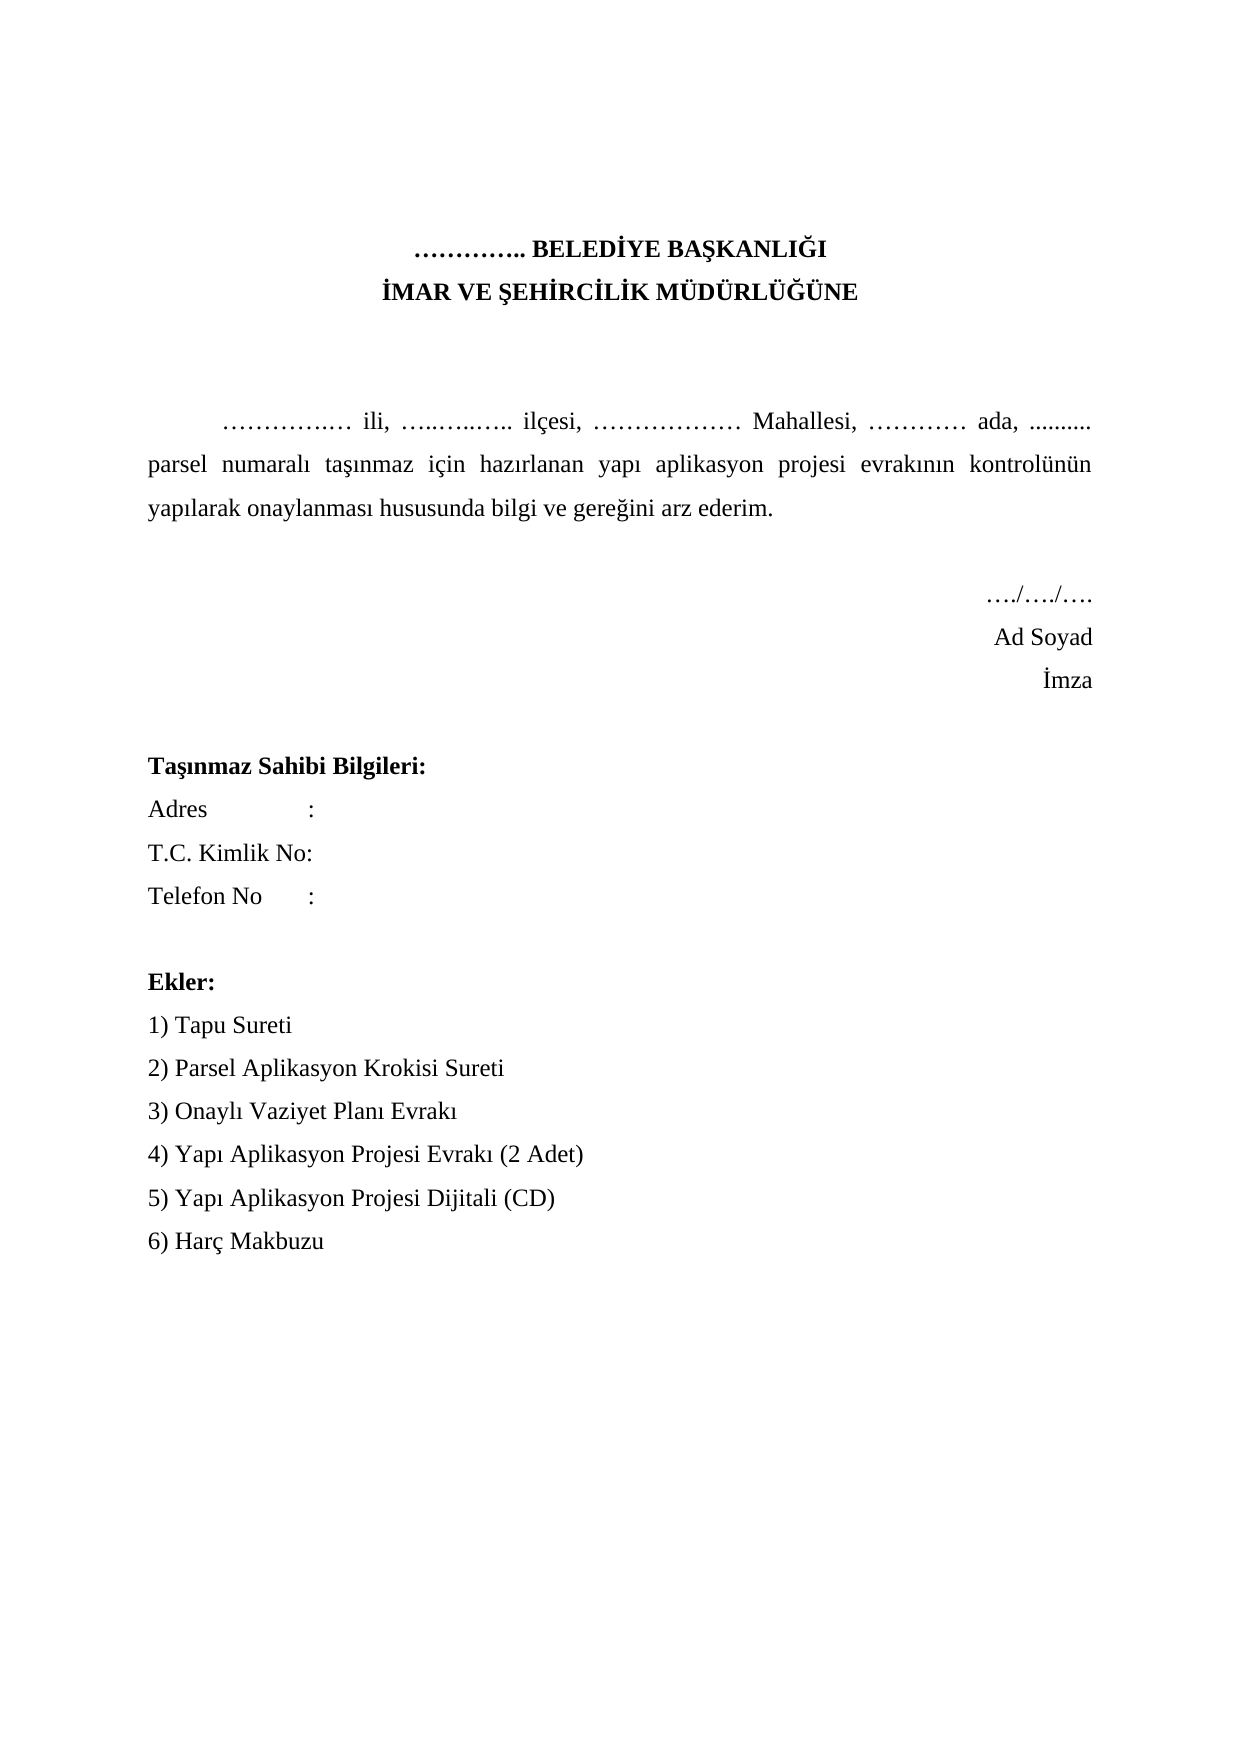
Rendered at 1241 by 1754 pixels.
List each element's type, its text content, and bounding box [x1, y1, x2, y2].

text İmza [148, 665, 1093, 694]
text ………….. BELEDİYE BAŞKANLIĞI [148, 234, 1093, 263]
text Ad Soyad [148, 622, 1093, 651]
text 3) Onaylı Vaziyet Planı Evrakı [148, 1096, 1093, 1125]
text 6) Harç Makbuzu [148, 1226, 1093, 1254]
text İMAR VE ŞEHİRCİLİK MÜDÜRLÜĞÜNE [148, 277, 1093, 306]
text 4) Yapı Aplikasyon Projesi Evrakı (2 Adet) [148, 1139, 1093, 1168]
text …./…./…. [148, 579, 1093, 608]
text 2) Parsel Aplikasyon Krokisi Sureti [148, 1053, 1093, 1082]
text Ekler: [148, 967, 1093, 996]
text Taşınmaz Sahibi Bilgileri: [148, 751, 1093, 780]
text T.C. Kimlik No: [148, 838, 1093, 866]
text Telefon No : [148, 881, 1093, 909]
text ………….… ili, …..…..….. ilçesi, ……………… Mahallesi, ………… ada, .......... parsel numaralı taşınmaz için hazırlanan yapı aplikasyon projesi evrakının kontrolünün yapılarak onaylanması hususunda bilgi ve gereğini arz ederim. [148, 406, 1093, 521]
text Adres : [148, 794, 1093, 823]
text 5) Yapı Aplikasyon Projesi Dijitali (CD) [148, 1183, 1093, 1211]
text 1) Tapu Sureti [148, 1010, 1093, 1039]
